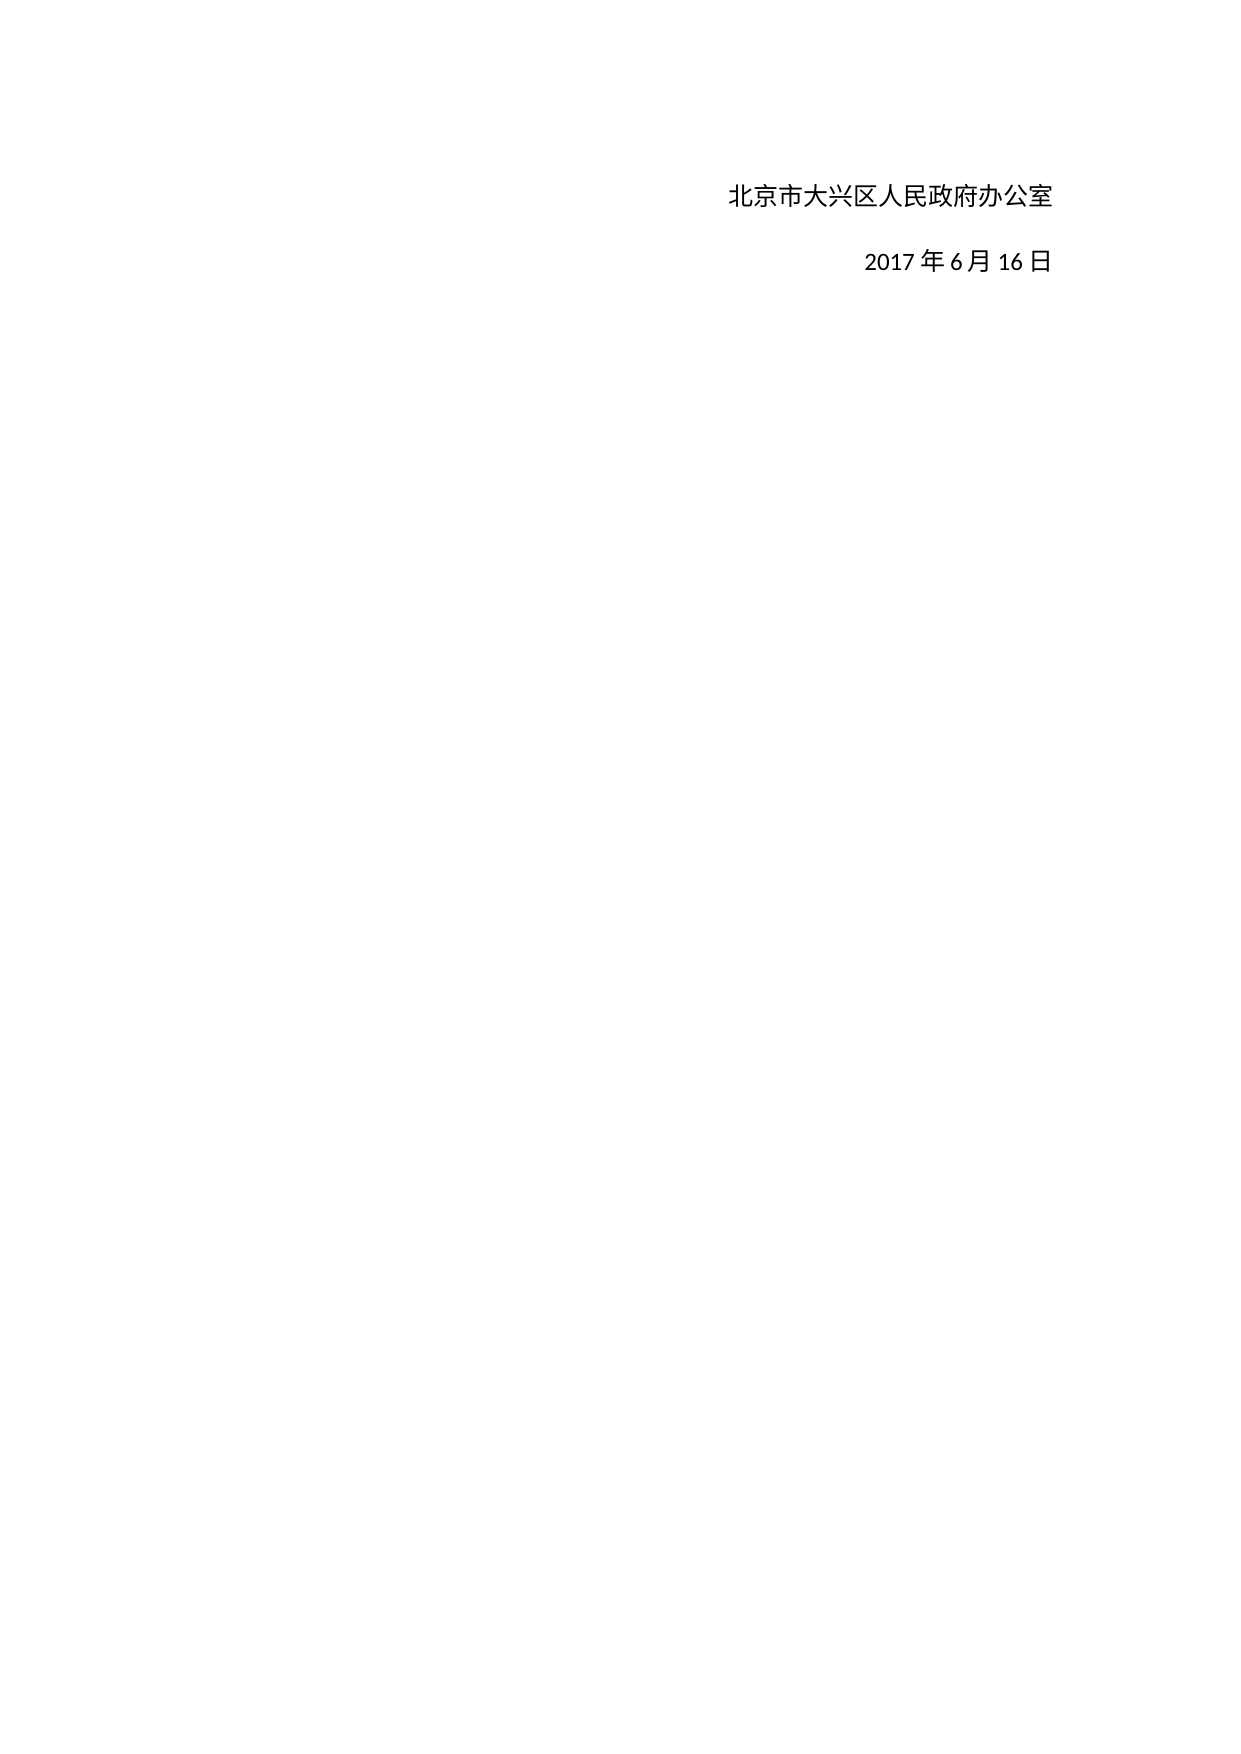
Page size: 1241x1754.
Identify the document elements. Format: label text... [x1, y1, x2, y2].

text 北京市大兴区人民政府办公室 [187, 162, 1053, 227]
text 2017年6月16日 [187, 227, 1053, 292]
